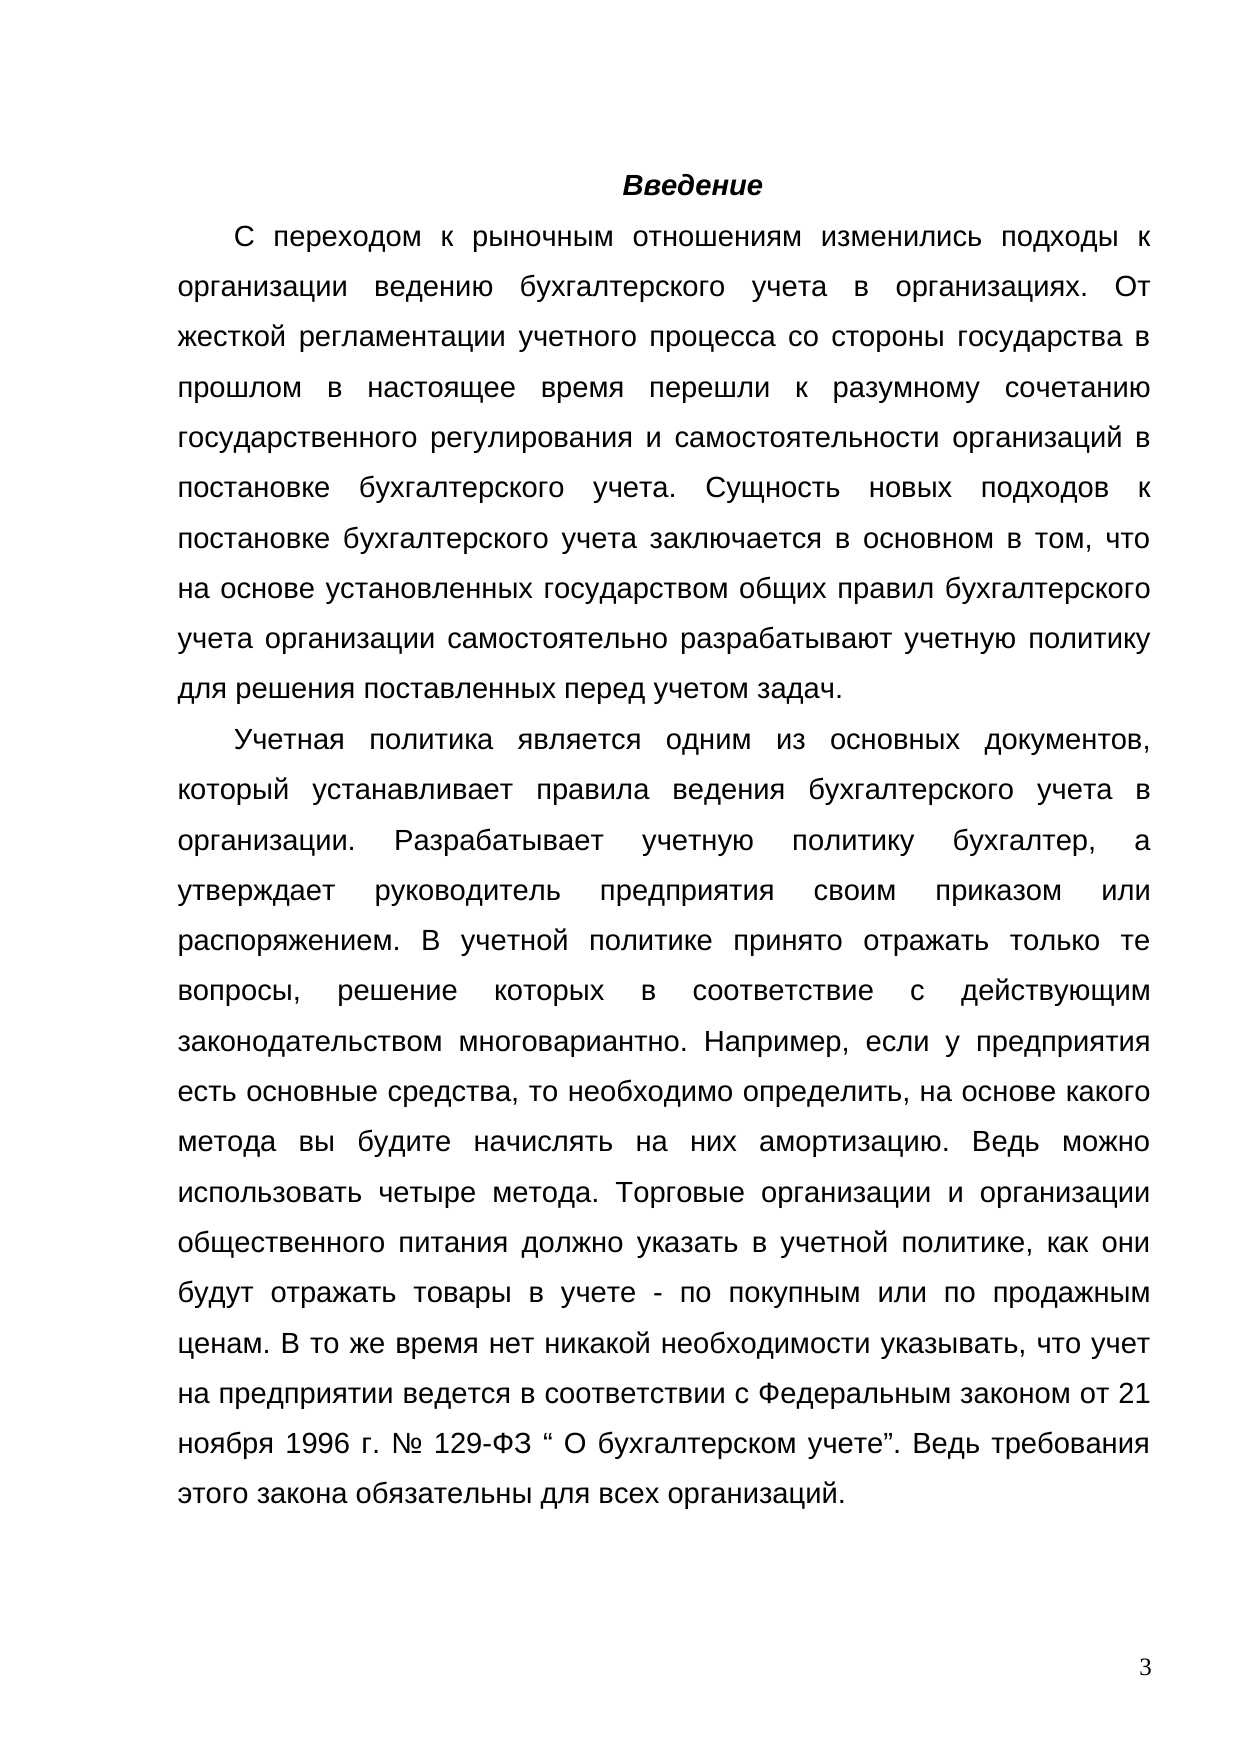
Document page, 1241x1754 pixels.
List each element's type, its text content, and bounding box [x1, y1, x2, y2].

text Учетная политика является одним из основных документов, который устанавливает правила ведения бухгалтерского учета в организации. Разрабатывает учетную политику бухгалтер, а утверждает руководитель предприятия своим приказом или распоряжением. В учетной политике принято отражать только те вопросы, решение которых в соответствие с действующим законодательством многовариантно. Например, если у предприятия есть основные средства, то необходимо определить, на основе какого метода вы будите начислять на них амортизацию. Ведь можно использовать четыре метода. Торговые организации и организации общественного питания должно указать в учетной политике, как они будут отражать товары в учете - по покупным или по продажным ценам. В то же время нет никакой необходимости указывать, что учет на предприятии ведется в соответствии с Федеральным законом от 21 ноября 1996 г. № 129-ФЗ “ О бухгалтерском учете”. Ведь требования этого закона обязательны для всех организаций. [177, 722, 1152, 1510]
title Введение [177, 168, 1152, 202]
text С переходом к рыночным отношениям изменились подходы к организации ведению бухгалтерского учета в организациях. От жесткой регламентации учетного процесса со стороны государства в прошлом в настоящее время перешли к разумному сочетанию государственного регулирования и самостоятельности организаций в постановке бухгалтерского учета. Сущность новых подходов к постановке бухгалтерского учета заключается в основном в том, что на основе установленных государством общих правил бухгалтерского учета организации самостоятельно разрабатывают учетную политику для решения поставленных перед учетом задач. [177, 219, 1152, 705]
